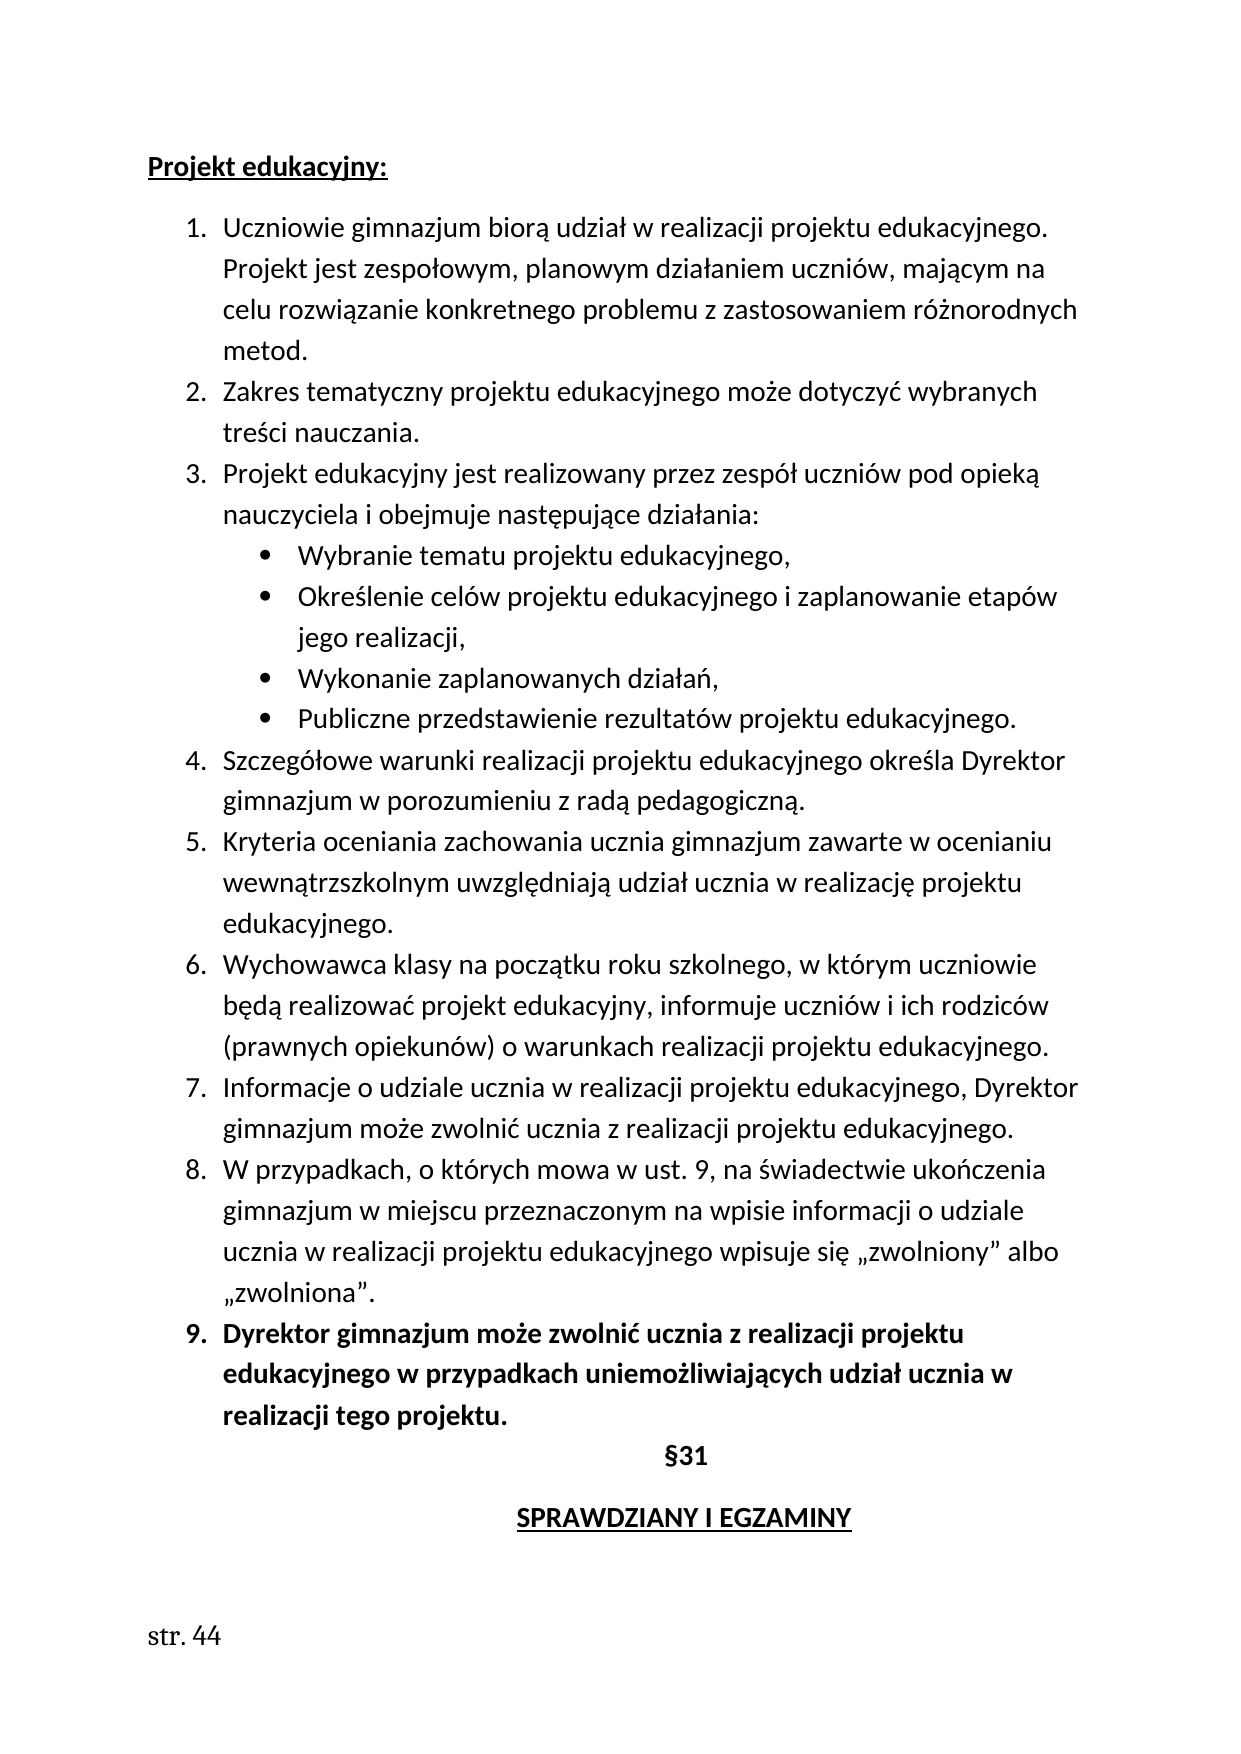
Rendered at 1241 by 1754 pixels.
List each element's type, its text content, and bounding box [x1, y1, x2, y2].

list Określenie celów projektu edukacyjnego i zaplanowanie etapów jego realizacji, [260, 578, 1093, 654]
list Wykonanie zaplanowanych działań, [260, 660, 1093, 695]
list Wybranie tematu projektu edukacyjnego, [260, 537, 1093, 572]
list Dyrektor gimnazjum może zwolnić ucznia z realizacji projektu edukacyjnego w przypadkach uniemożliwiających udział ucznia w realizacji tego projektu. [185, 1315, 1093, 1432]
list Szczegółowe warunki realizacji projektu edukacyjnego określa Dyrektor gimnazjum w porozumieniu z radą pedagogiczną. [185, 742, 1093, 818]
list Projekt edukacyjny jest realizowany przez zespół uczniów pod opieką nauczyciela i obejmuje następujące działania: [185, 455, 1093, 532]
list Kryteria oceniania zachowania ucznia gimnazjum zawarte w ocenianiu wewnątrzszkolnym uwzględniają udział ucznia w realizację projektu edukacyjnego. [185, 823, 1093, 941]
text Projekt edukacyjny: [148, 148, 1093, 183]
text SPRAWDZIANY I EGZAMINY [443, 1499, 1093, 1535]
list Uczniowie gimnazjum biorą udział w realizacji projektu edukacyjnego. Projekt jest zespołowym, planowym działaniem uczniów, mającym na celu rozwiązanie konkretnego problemu z zastosowaniem różnorodnych metod. [185, 209, 1093, 368]
list Publiczne przedstawienie rezultatów projektu edukacyjnego. [260, 701, 1093, 736]
list §31 [591, 1437, 1093, 1473]
list W przypadkach, o których mowa w ust. 9, na świadectwie ukończenia gimnazjum w miejscu przeznaczonym na wpisie informacji o udziale ucznia w realizacji projektu edukacyjnego wpisuje się „zwolniony” albo „zwolniona”. [185, 1151, 1093, 1309]
list Zakres tematyczny projektu edukacyjnego może dotyczyć wybranych treści nauczania. [185, 373, 1093, 450]
list Informacje o udziale ucznia w realizacji projektu edukacyjnego, Dyrektor gimnazjum może zwolnić ucznia z realizacji projektu edukacyjnego. [185, 1069, 1093, 1146]
list Wychowawca klasy na początku roku szkolnego, w którym uczniowie będą realizować projekt edukacyjny, informuje uczniów i ich rodziców (prawnych opiekunów) o warunkach realizacji projektu edukacyjnego. [185, 946, 1093, 1064]
